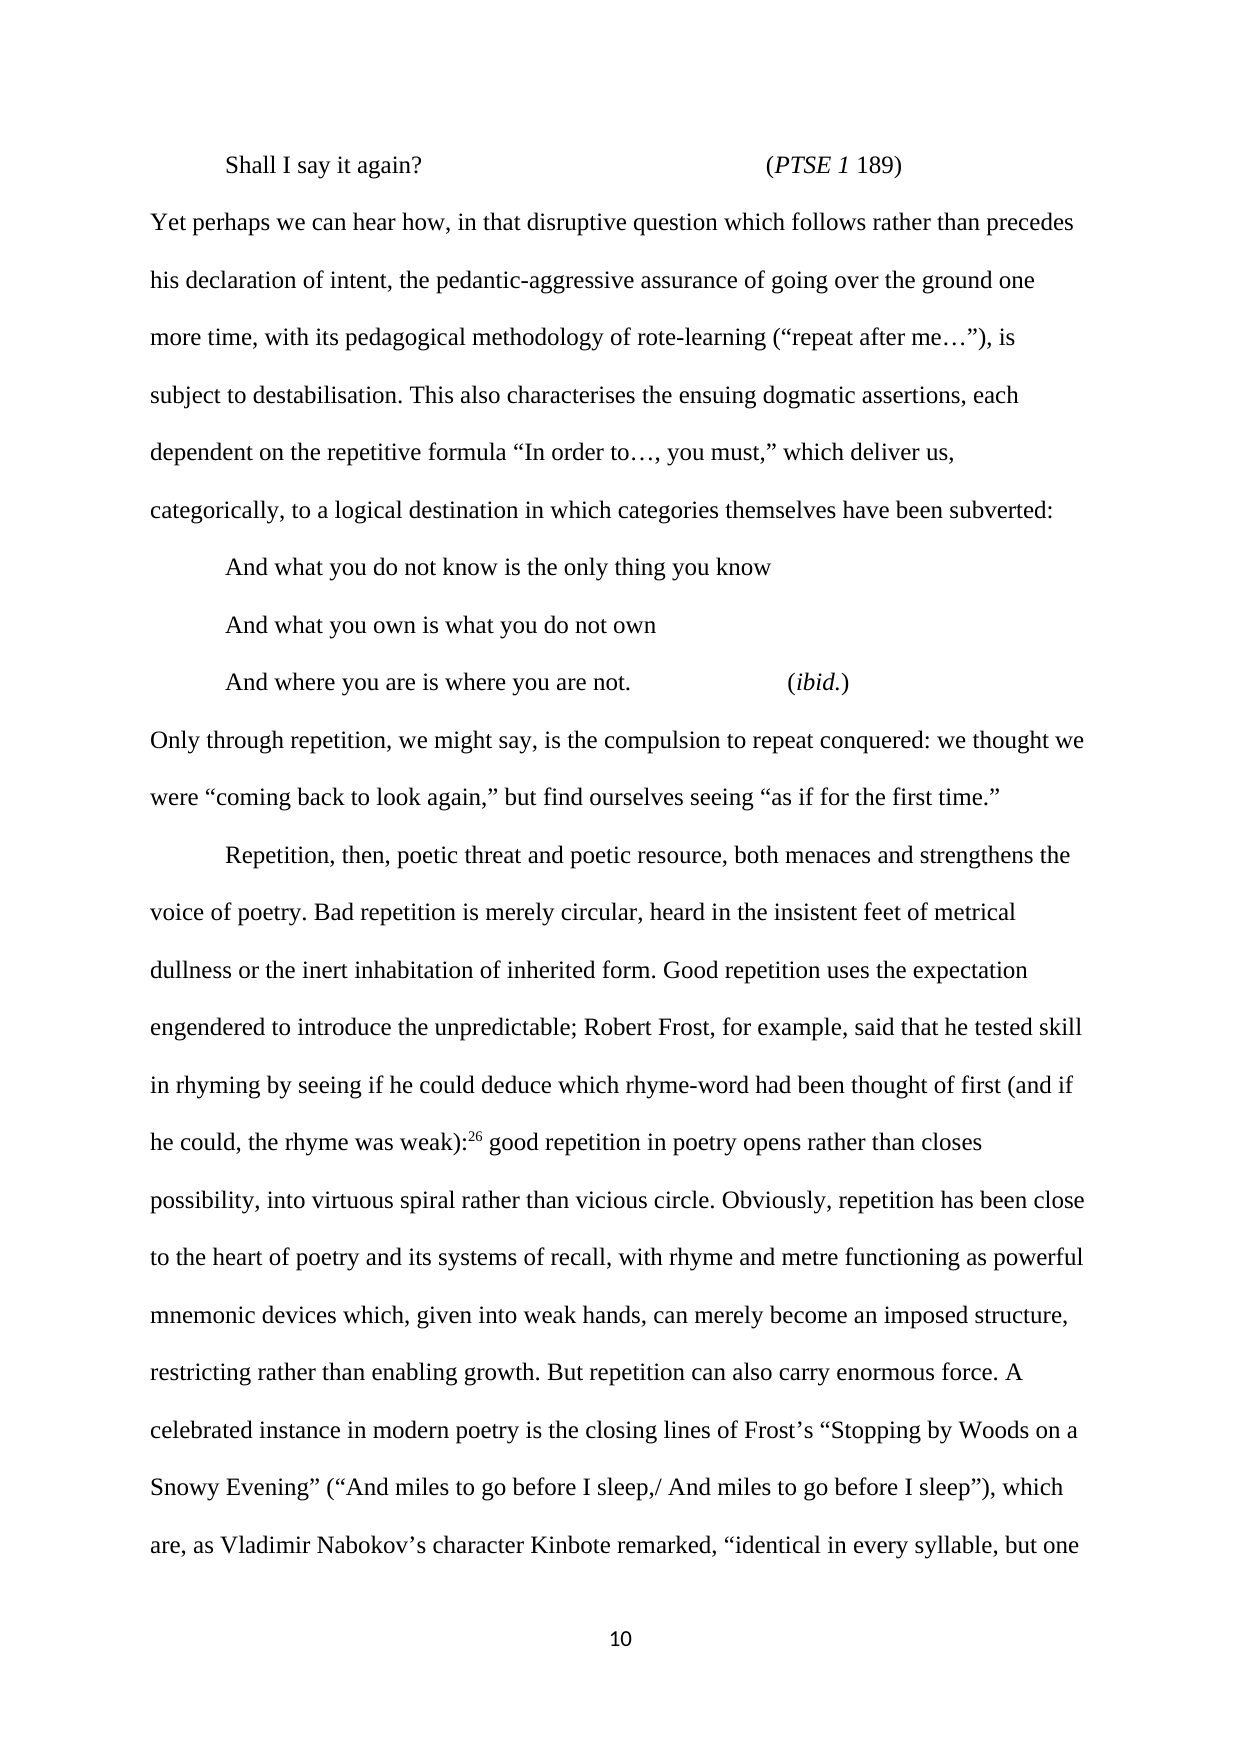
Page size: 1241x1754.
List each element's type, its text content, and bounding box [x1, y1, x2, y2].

text Only through repetition, we might say, is the compulsion to repeat conquered: we thought we were “coming back to look again,” but find ourselves seeing “as if for the first time.” [150, 725, 1090, 811]
text And what you own is what you do not own [150, 610, 1090, 639]
text Yet perhaps we can hear how, in that disruptive question which follows rather than precedes his declaration of intent, the pedantic-aggressive assurance of going over the ground one more time, with its pedagogical methodology of rote-learning (“repeat after me…”), is subject to destabilisation. This also characterises the ensuing dogmatic assertions, each dependent on the repetitive formula “In order to…, you must,” which deliver us, categorically, to a logical destination in which categories themselves have been subverted: [150, 207, 1090, 524]
text Shall I say it again? (PTSE 1 189) [150, 150, 1090, 179]
text And where you are is where you are not. (ibid.) [150, 667, 1090, 696]
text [150, 840, 1090, 1559]
text And what you do not know is the only thing you know [150, 552, 1090, 581]
